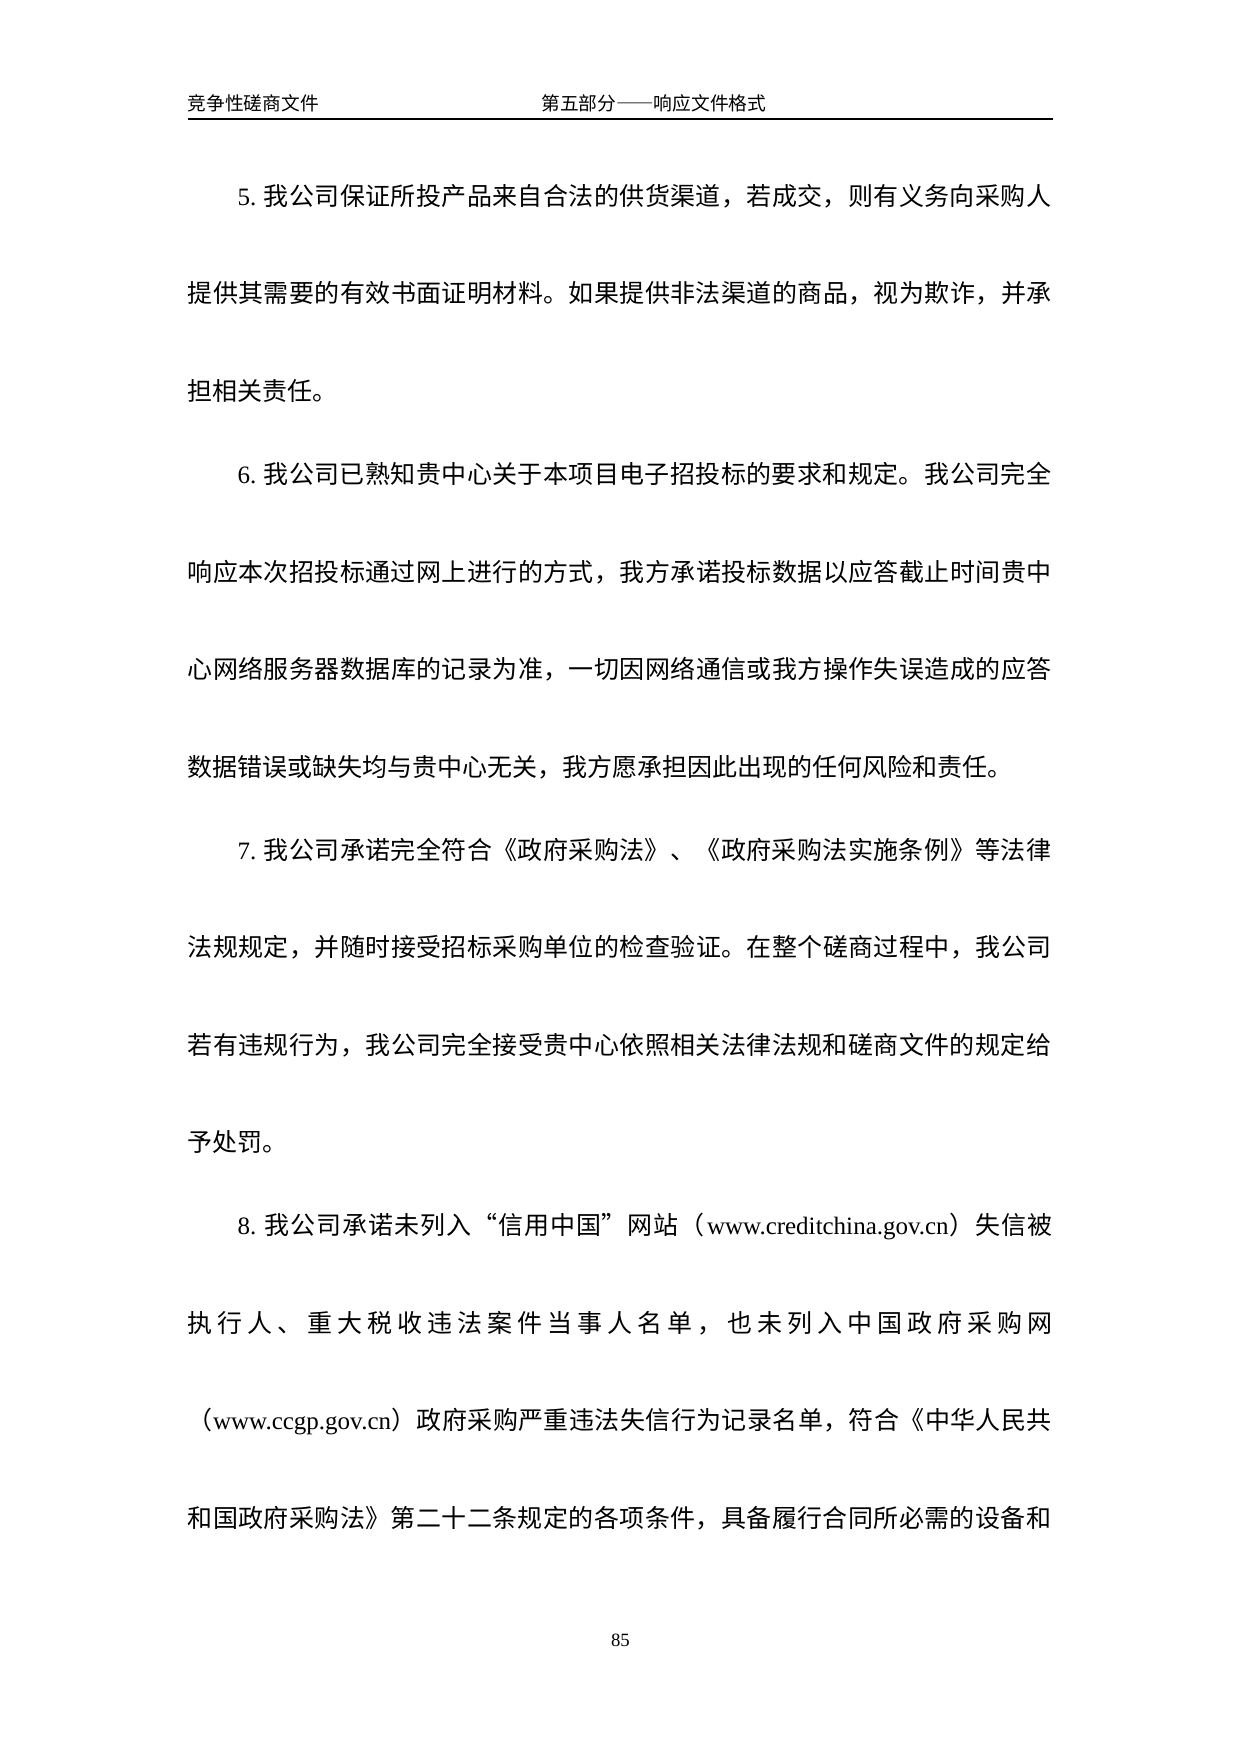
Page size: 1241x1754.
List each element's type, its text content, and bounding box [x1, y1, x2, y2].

text 6. 我公司已熟知贵中心关于本项目电子招投标的要求和规定。我公司完全响应本次招投标通过网上进行的方式，我方承诺投标数据以应答截止时间贵中心网络服务器数据库的记录为准，一切因网络通信或我方操作失误造成的应答数据错误或缺失均与贵中心无关，我方愿承担因此出现的任何风险和责任。 [187, 440, 1053, 798]
text 7. 我公司承诺完全符合《政府采购法》、《政府采购法实施条例》等法律法规规定，并随时接受招标采购单位的检查验证。在整个磋商过程中，我公司若有违规行为，我公司完全接受贵中心依照相关法律法规和磋商文件的规定给予处罚。 [187, 816, 1053, 1173]
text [187, 1191, 1053, 1549]
text 5. 我公司保证所投产品来自合法的供货渠道，若成交，则有义务向采购人提供其需要的有效书面证明材料。如果提供非法渠道的商品，视为欺诈，并承担相关责任。 [187, 162, 1053, 422]
